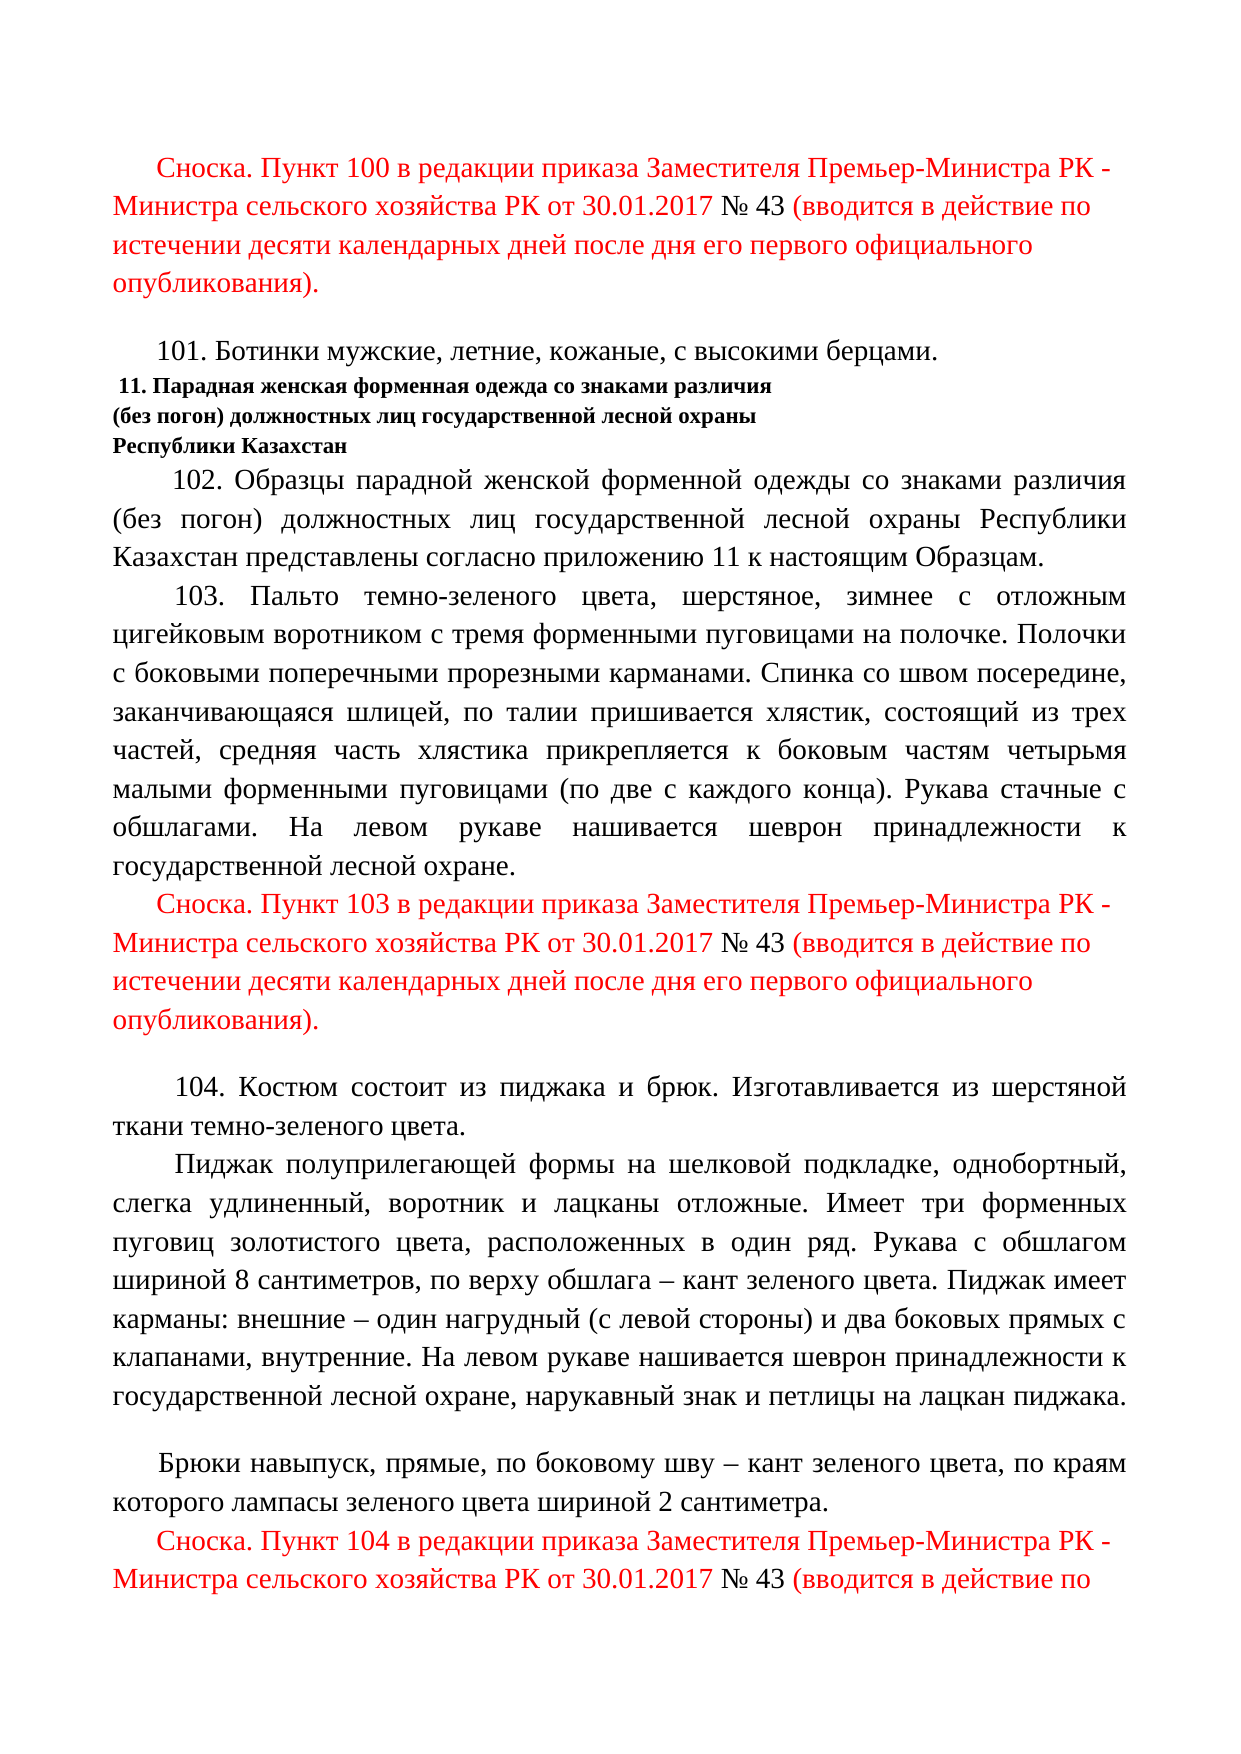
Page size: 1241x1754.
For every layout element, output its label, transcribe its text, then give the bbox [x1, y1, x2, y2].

text 104. Костюм состоит из пиджака и брюк. Изготавливается из шерстяной ткани темно-зеленого цвета. [112, 1069, 1128, 1142]
text Брюки навыпуск, прямые, по боковому шву – кант зеленого цвета, по краям которого лампасы зеленого цвета шириной 2 сантиметра. [112, 1446, 1128, 1518]
text 102. Образцы парадной женской форменной одежды со знаками различия (без погон) должностных лиц государственной лесной охраны Республики Казахстан представлены согласно приложению 11 к настоящим Образцам. [112, 462, 1128, 573]
text Сноска. Пункт 103 в редакции приказа Заместителя Премьер-Министра РК - Министра сельского хозяйства РК от 30.01.2017 № 43 (вводится в действие по истечении десяти календарных дней после дня его первого официального опубликования). [112, 886, 1128, 1066]
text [112, 1523, 1128, 1595]
text 101. Ботинки мужские, летние, кожаные, с высокими берцами. [112, 333, 1128, 367]
text Пиджак полуприлегающей формы на шелковой подкладке, однобортный, слегка удлиненный, воротник и лацканы отложные. Имеет три форменных пуговиц золотистого цвета, расположенных в один ряд. Рукава с обшлагом шириной 8 сантиметров, по верху обшлага – кант зеленого цвета. Пиджак имеет карманы: внешние – один нагрудный (с левой стороны) и два боковых прямых с клапанами, внутренние. На левом рукаве нашивается шеврон принадлежности к государственной лесной охране, нарукавный знак и петлицы на лацкан пиджака. [112, 1147, 1128, 1442]
text Сноска. Пункт 100 в редакции приказа Заместителя Премьер-Министра РК - Министра сельского хозяйства РК от 30.01.2017 № 43 (вводится в действие по истечении десяти календарных дней после дня его первого официального опубликования). [112, 150, 1128, 329]
text 11. Парадная женская форменная одежда со знаками различия (без погон) должностных лиц государственной лесной охраны Республики Казахстан [112, 372, 1128, 458]
text 103. Пальто темно-зеленого цвета, шерстяное, зимнее с отложным цигейковым воротником с тремя форменными пуговицами на полочке. Полочки с боковыми поперечными прорезными карманами. Спинка со швом посередине, заканчивающаяся шлицей, по талии пришивается хлястик, состоящий из трех частей, средняя часть хлястика прикрепляется к боковым частям четырьмя малыми форменными пуговицами (по две с каждого конца). Рукава стачные с обшлагами. На левом рукаве нашивается шеврон принадлежности к государственной лесной охране. [112, 578, 1128, 881]
